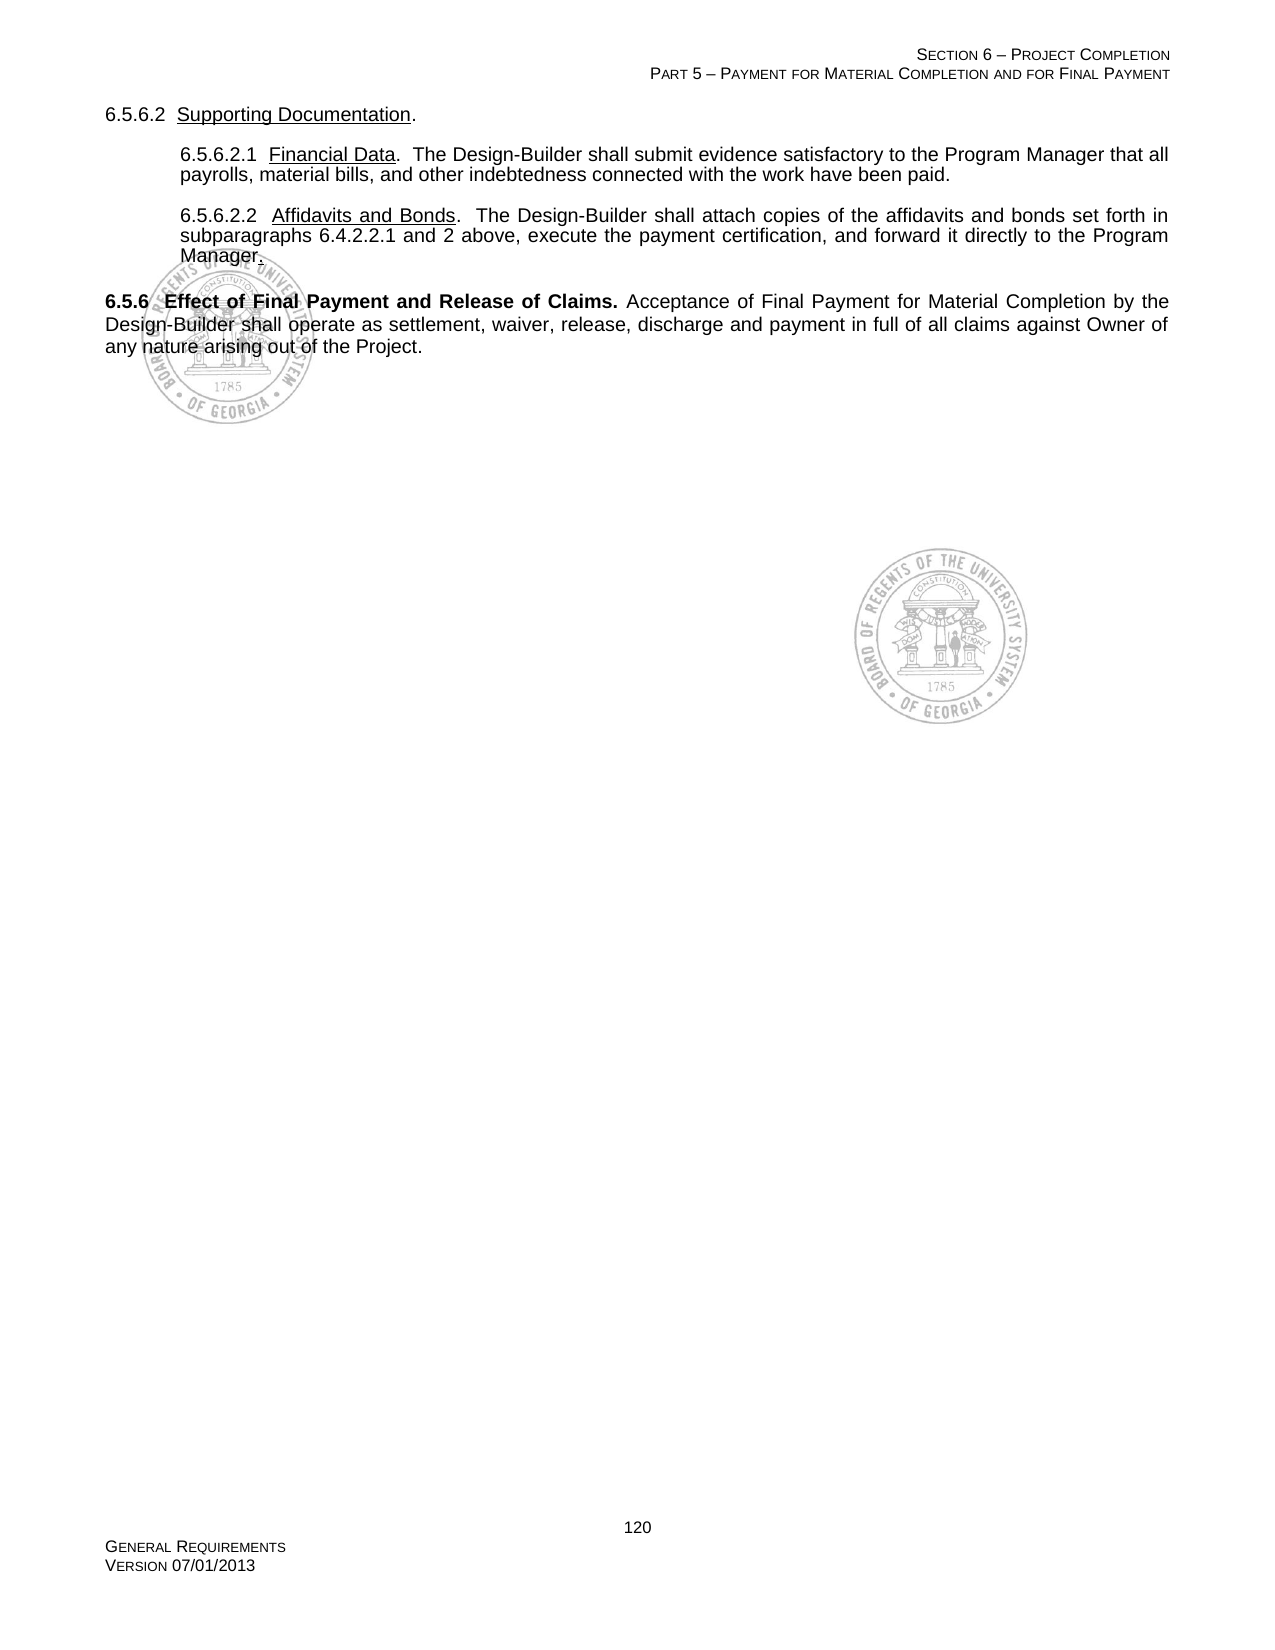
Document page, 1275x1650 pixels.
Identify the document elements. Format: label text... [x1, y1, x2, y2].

text 6.5.6.2 Supporting Documentation. [105, 105, 1170, 125]
text 6.5.6.2.2 Affidavits and Bonds. The Design-Builder shall attach copies of the affidavits and bonds set forth in subparagraphs 6.4.2.2.1 and 2 above, execute the payment certification, and forward it directly to the Program Manager. [180, 206, 1170, 267]
text 6.5.6.2.1 Financial Data. The Design-Builder shall submit evidence satisfactory to the Program Manager that all payrolls, material bills, and other indebtedness connected with the work have been paid. [180, 145, 1170, 186]
picture [836, 536, 1040, 738]
picture [123, 358, 327, 438]
text 6.5.6 Effect of Final Payment and Release of Claims. Acceptance of Final Payment for Material Completion by the Design-Builder shall operate as settlement, waiver, release, discharge and payment in full of all claims against Owner of any nature arising out of the Project. [105, 290, 1170, 358]
picture [123, 236, 327, 290]
